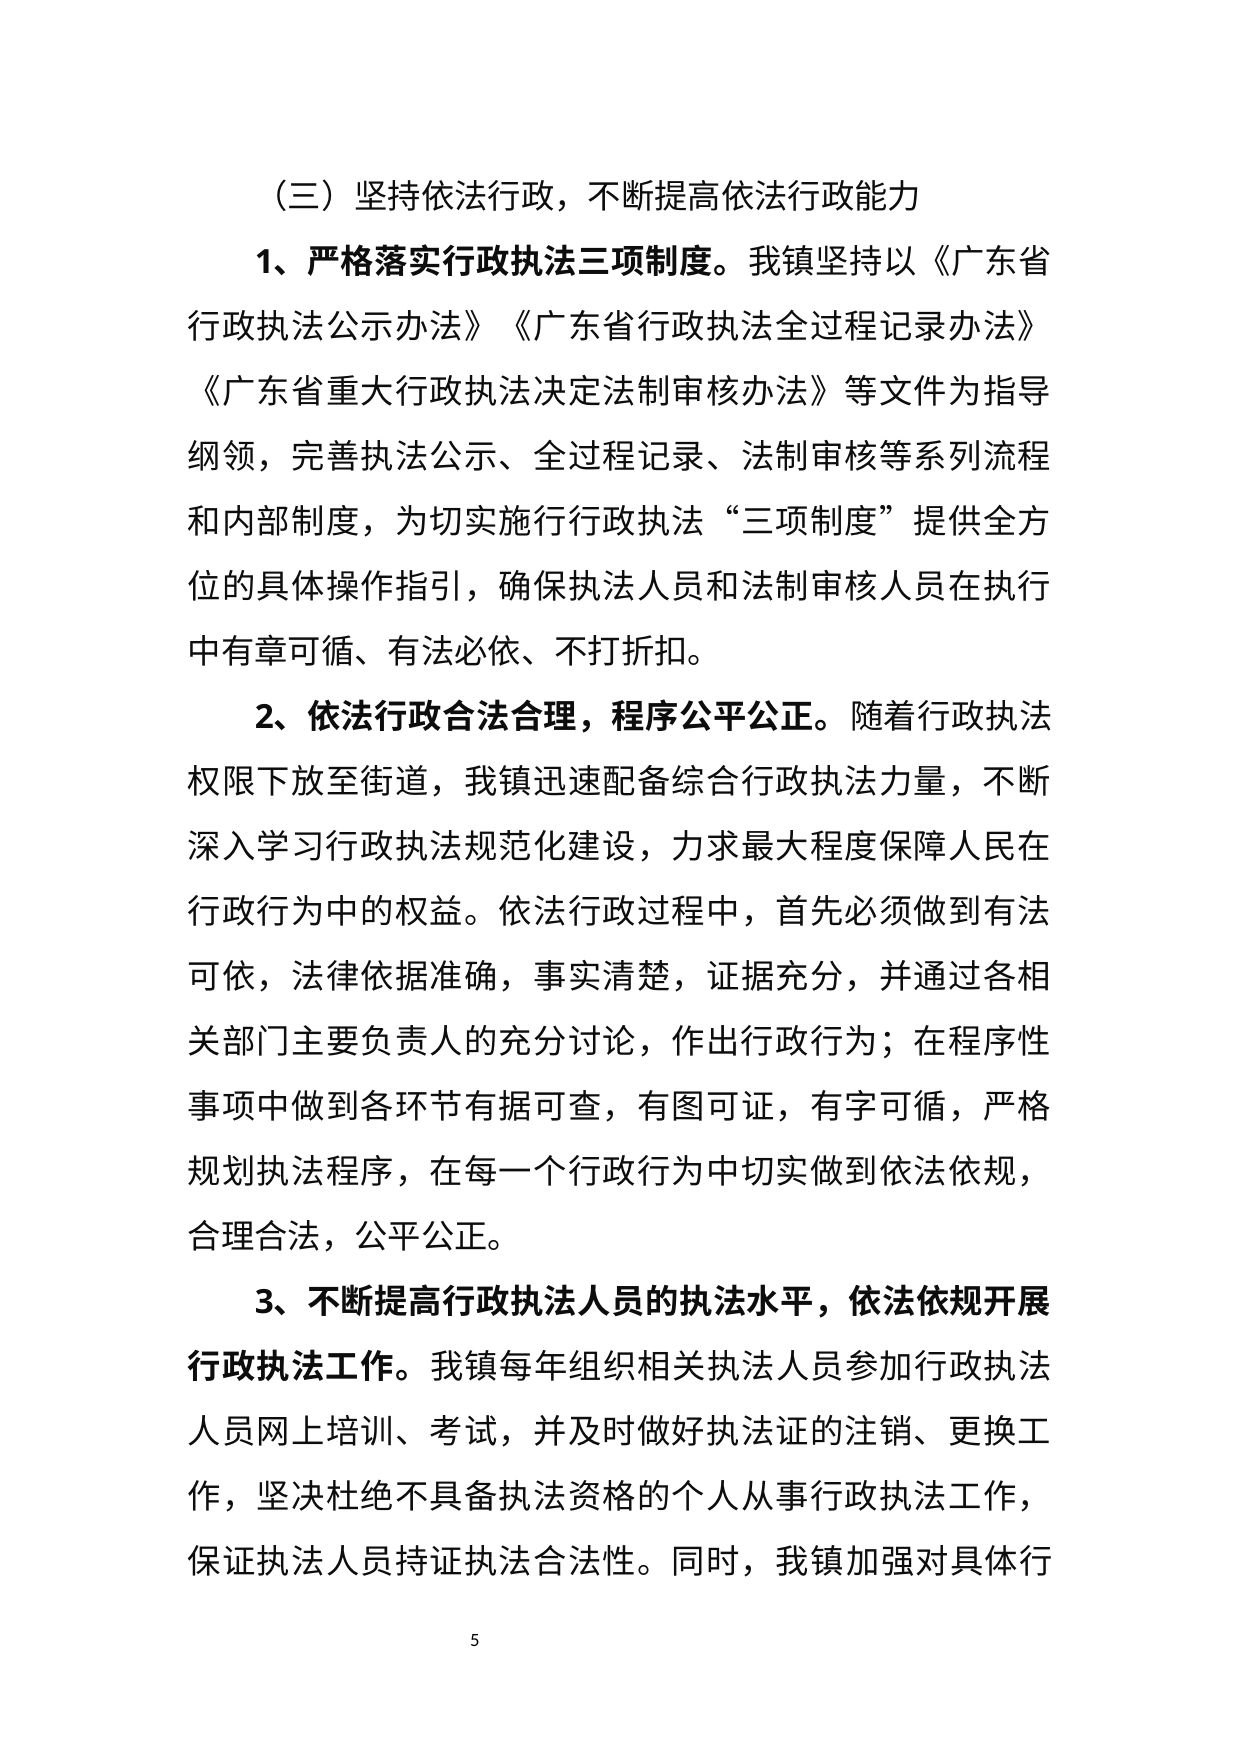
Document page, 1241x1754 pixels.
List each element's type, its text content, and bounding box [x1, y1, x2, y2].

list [187, 1267, 1053, 1592]
list （三）坚持依法行政，不断提高依法行政能力 [187, 162, 1053, 227]
list 依法行政合法合理，程序公平公正。随着行政执法权限下放至街道，我镇迅速配备综合行政执法力量，不断深入学习行政执法规范化建设，力求最大程度保障人民在行政行为中的权益。依法行政过程中，首先必须做到有法可依，法律依据准确，事实清楚，证据充分，并通过各相关部门主要负责人的充分讨论，作出行政行为；在程序性事项中做到各环节有据可查，有图可证，有字可循，严格规划执法程序，在每一个行政行为中切实做到依法依规，合理合法，公平公正。 [187, 682, 1053, 1267]
list 严格落实行政执法三项制度。我镇坚持以《广东省行政执法公示办法》《广东省行政执法全过程记录办法》《广东省重大行政执法决定法制审核办法》等文件为指导纲领，完善执法公示、全过程记录、法制审核等系列流程和内部制度，为切实施行行政执法“三项制度”提供全方位的具体操作指引，确保执法人员和法制审核人员在执行中有章可循、有法必依、不打折扣。 [187, 227, 1053, 682]
